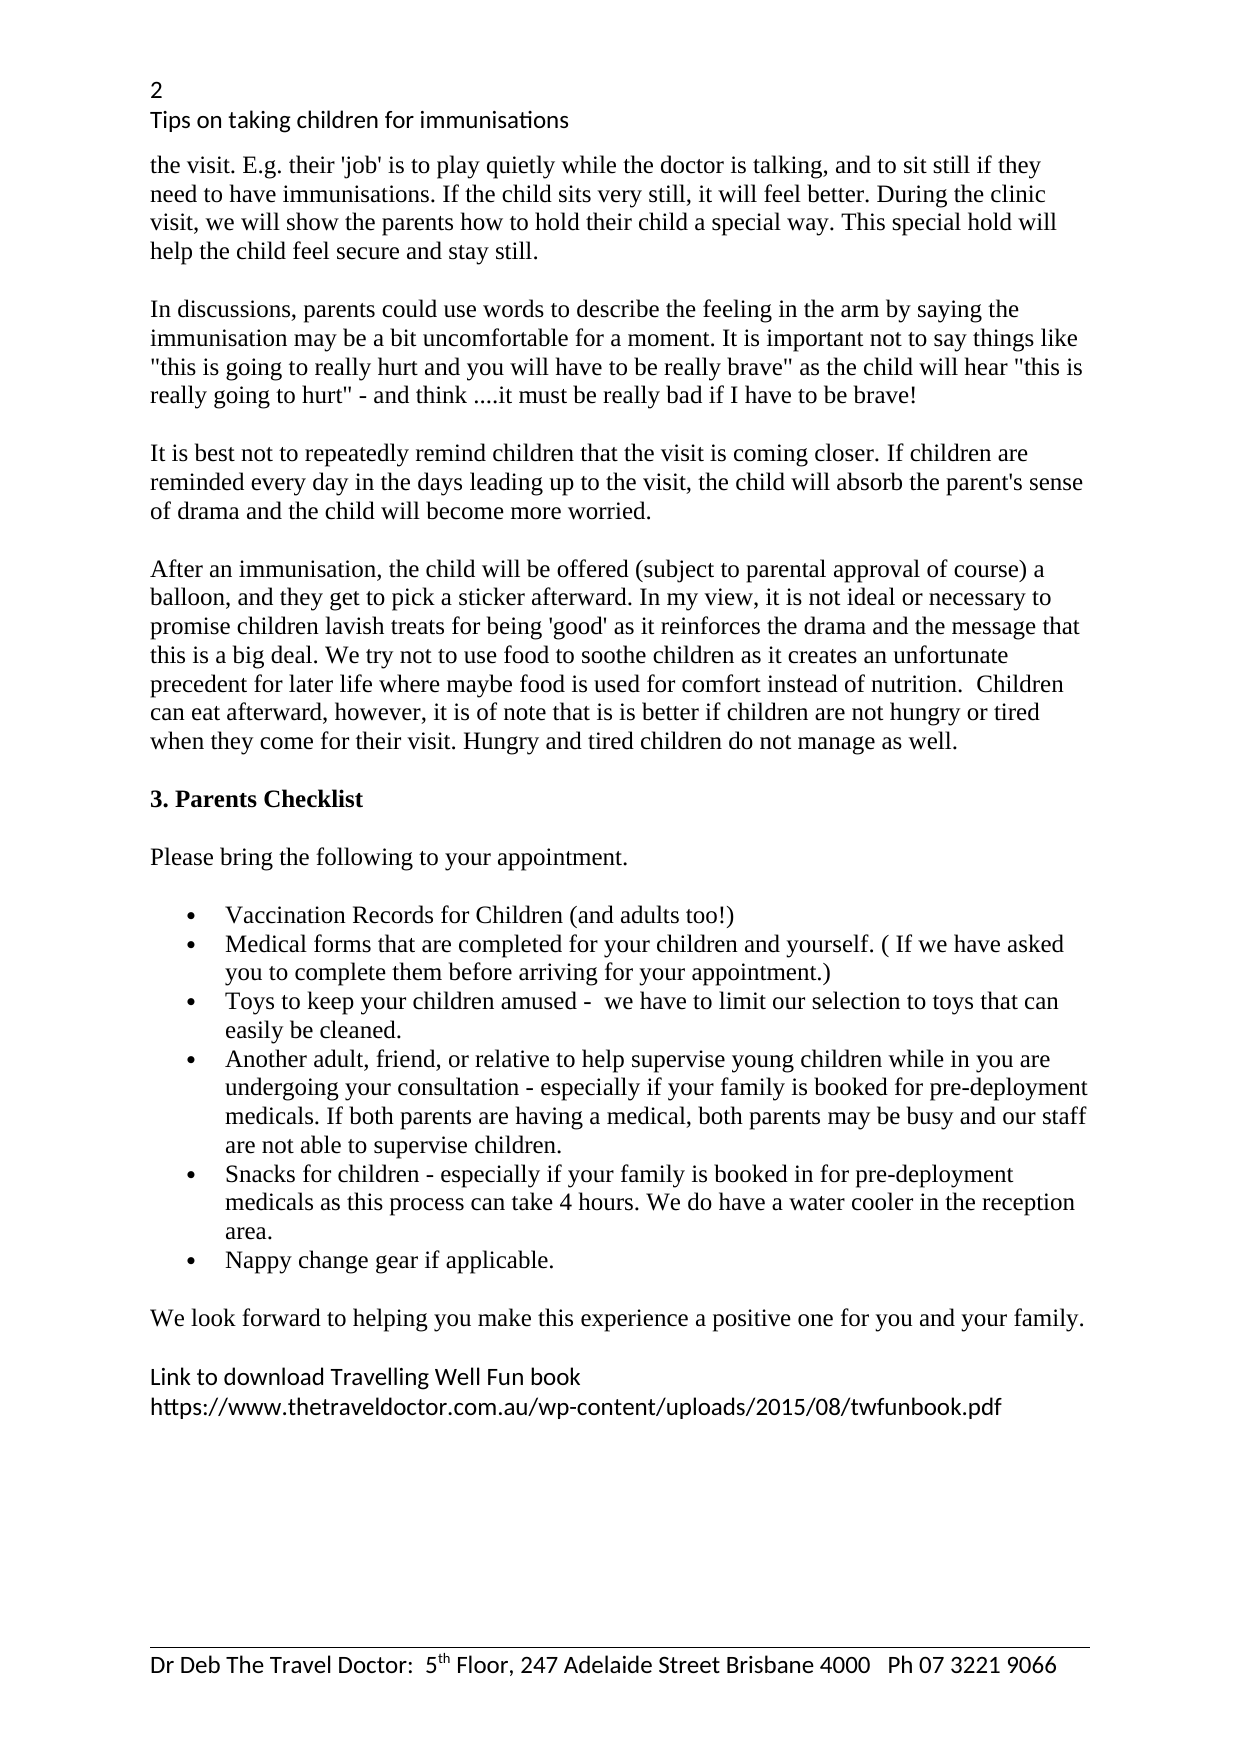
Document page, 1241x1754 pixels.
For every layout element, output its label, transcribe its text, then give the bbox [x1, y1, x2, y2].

list Vaccination Records for Children (and adults too!) [187, 900, 1090, 929]
text 3. Parents Checklist [150, 784, 1090, 813]
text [150, 150, 1090, 265]
text It is best not to repeatedly remind children that the visit is coming closer. If children are reminded every day in the days leading up to the visit, the child will absorb the parent's sense of drama and the child will become more worried. [150, 438, 1090, 524]
list Nappy change gear if applicable. [187, 1245, 1090, 1274]
text Please bring the following to your appointment. [150, 842, 1090, 871]
list Medical forms that are completed for your children and yourself. ( If we have asked you to complete them before arriving for your appointment.) [187, 929, 1090, 986]
text In discussions, parents could use words to describe the feeling in the arm by saying the immunisation may be a bit uncomfortable for a moment. It is important not to say things like "this is going to really hurt and you will have to be really brave" as the child will hear "this is really going to hurt" - and think ....it must be really bad if I have to be brave! [150, 294, 1090, 409]
list Toys to keep your children amused - we have to limit our selection to toys that can easily be cleaned. [187, 986, 1090, 1044]
text After an immunisation, the child will be offered (subject to parental approval of course) a balloon, and they get to pick a sticker afterward. In my view, it is not ideal or necessary to promise children lavish treats for being 'good' as it reinforces the drama and the message that this is a big deal. We try not to use food to soothe children as it creates an unfortunate precedent for later life where maybe food is used for comfort instead of nutrition. Children can eat afterward, however, it is of note that is is better if children are not hungry or tired when they come for their visit. Hungry and tired children do not manage as well. [150, 554, 1090, 755]
text We look forward to helping you make this experience a positive one for you and your family. [150, 1303, 1090, 1332]
text https://www.thetraveldoctor.com.au/wp-content/uploads/2015/08/twfunbook.pdf [150, 1391, 1090, 1422]
text Link to download Travelling Well Fun book [150, 1361, 1090, 1391]
list Snacks for children - especially if your family is booked in for pre-deployment medicals as this process can take 4 hours. We do have a water cooler in the reception area. [187, 1159, 1090, 1245]
list Another adult, friend, or relative to help supervise young children while in you are undergoing your consultation - especially if your family is booked for pre-deployment medicals. If both parents are having a medical, both parents may be busy and our staff are not able to supervise children. [187, 1044, 1090, 1159]
